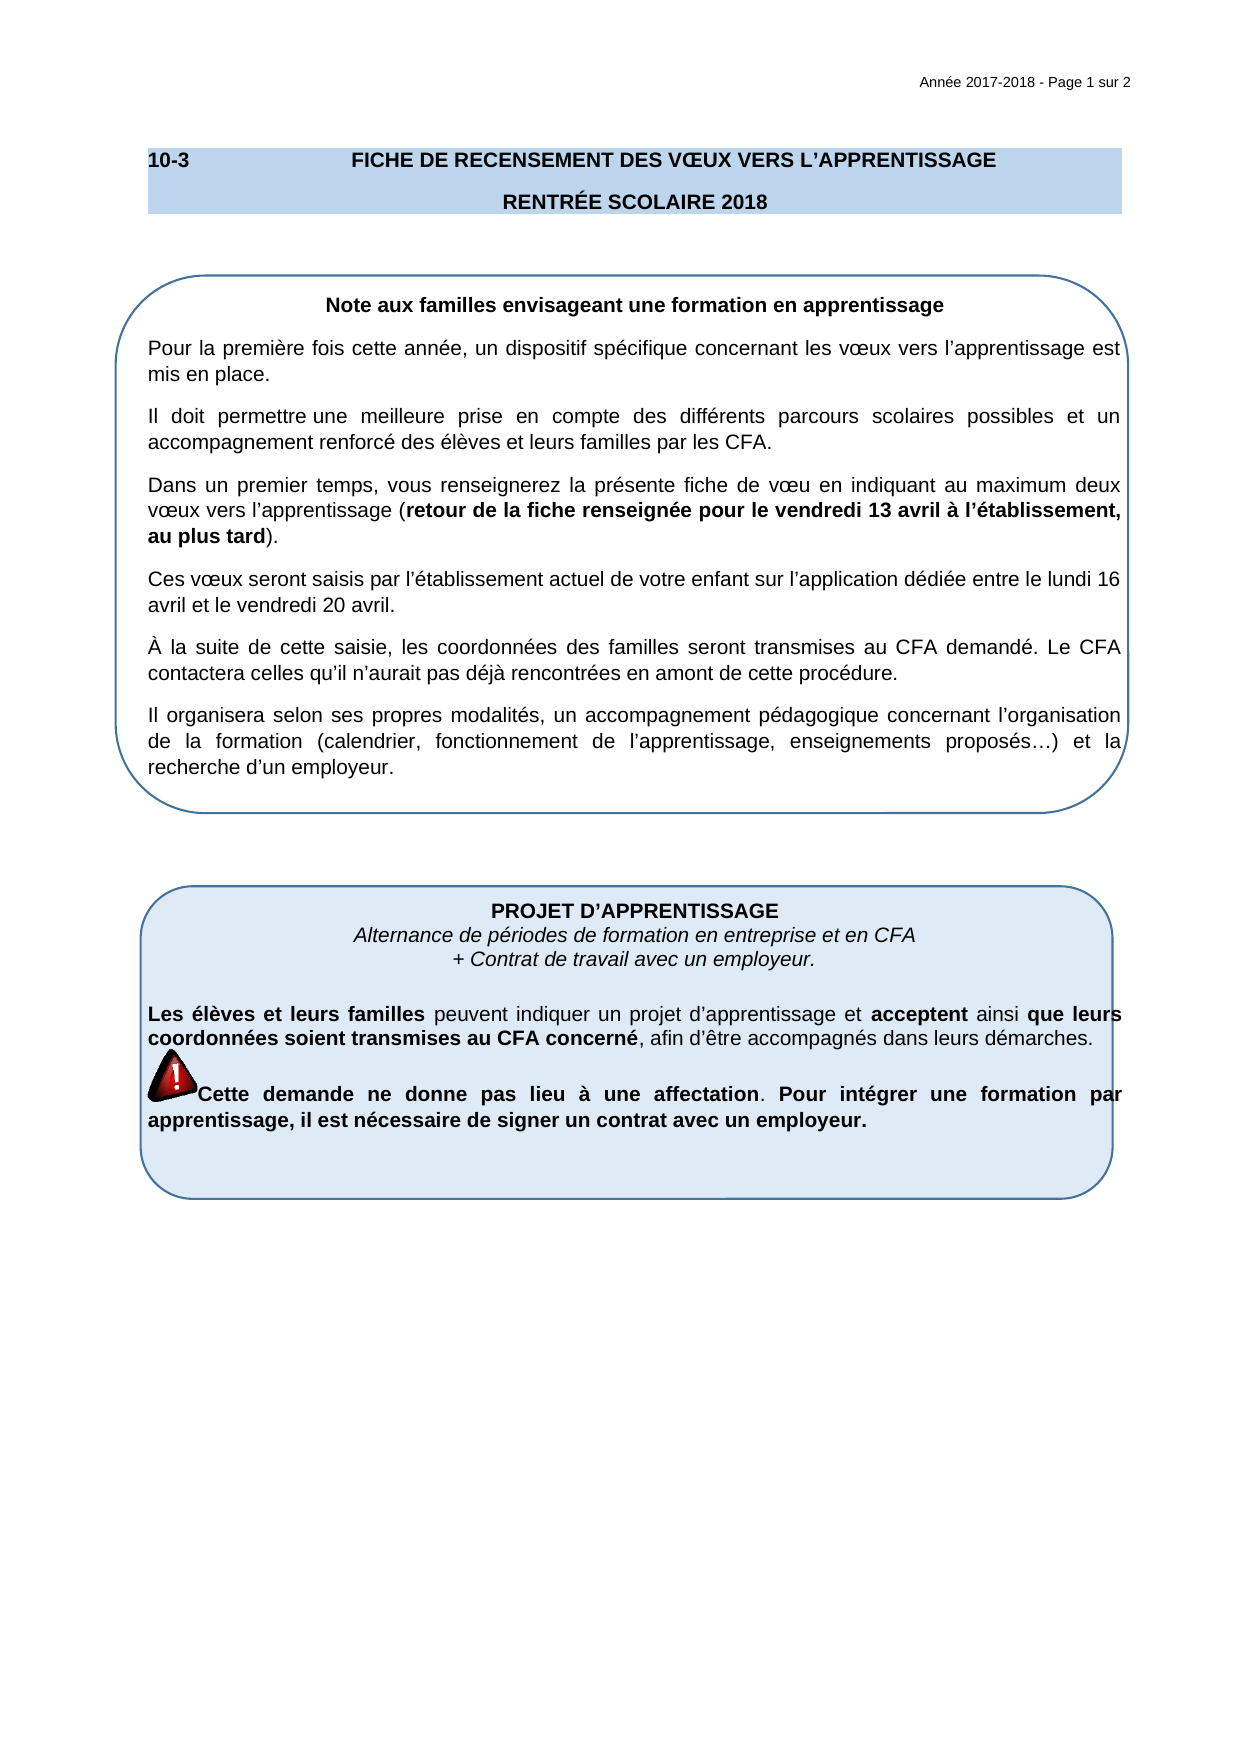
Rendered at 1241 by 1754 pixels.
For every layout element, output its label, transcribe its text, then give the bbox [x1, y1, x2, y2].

text 10-3 FICHE DE RECENSEMENT DES VŒUX VERS L’APPRENTISSAGE [148, 148, 1122, 172]
text Les élèves et leurs familles peuvent indiquer un projet d’apprentissage et acceptent ainsi que leurs coordonnées soient transmises au CFA concerné, afin d’être accompagnés dans leurs démarches. [148, 1002, 1122, 1049]
text Alternance de périodes de formation en entreprise et en CFA [148, 923, 1122, 947]
text PROJET D’APPRENTISSAGE [148, 899, 1122, 923]
text Dans un premier temps, vous renseignerez la présente fiche de vœu en indiquant au maximum deux vœux vers l’apprentissage (retour de la fiche renseignée pour le vendredi 13 avril à l’établissement, au plus tard). [148, 472, 1122, 548]
text + Contrat de travail avec un employeur. [148, 947, 1122, 971]
text Il doit permettre une meilleure prise en compte des différents parcours scolaires possibles et un accompagnement renforcé des élèves et leurs familles par les CFA. [148, 404, 1122, 454]
text Pour la première fois cette année, un dispositif spécifique concernant les vœux vers l’apprentissage est mis en place. [148, 336, 1122, 386]
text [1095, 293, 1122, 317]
text RENTRÉE SCOLAIRE 2018 [148, 190, 1122, 214]
text Note aux familles envisageant une formation en apprentissage [148, 293, 1112, 317]
text Ces vœux seront saisis par l’établissement actuel de votre enfant sur l’application dédiée entre le lundi 16 avril et le vendredi 20 avril. [148, 567, 1122, 616]
text À la suite de cette saisie, les coordonnées des familles seront transmises au CFA demandé. Le CFA contactera celles qu’il n’aurait pas déjà rencontrées en amont de cette procédure. [148, 635, 1122, 685]
text Il organisera selon ses propres modalités, un accompagnement pédagogique concernant l’organisation de la formation (calendrier, fonctionnement de l’apprentissage, enseignements proposés…) et la recherche d’un employeur. [148, 703, 1122, 779]
text Cette demande ne donne pas lieu à une affectation. Pour intégrer une formation par apprentissage, il est nécessaire de signer un contrat avec un employeur. [148, 1049, 1122, 1131]
picture [147, 1049, 198, 1102]
